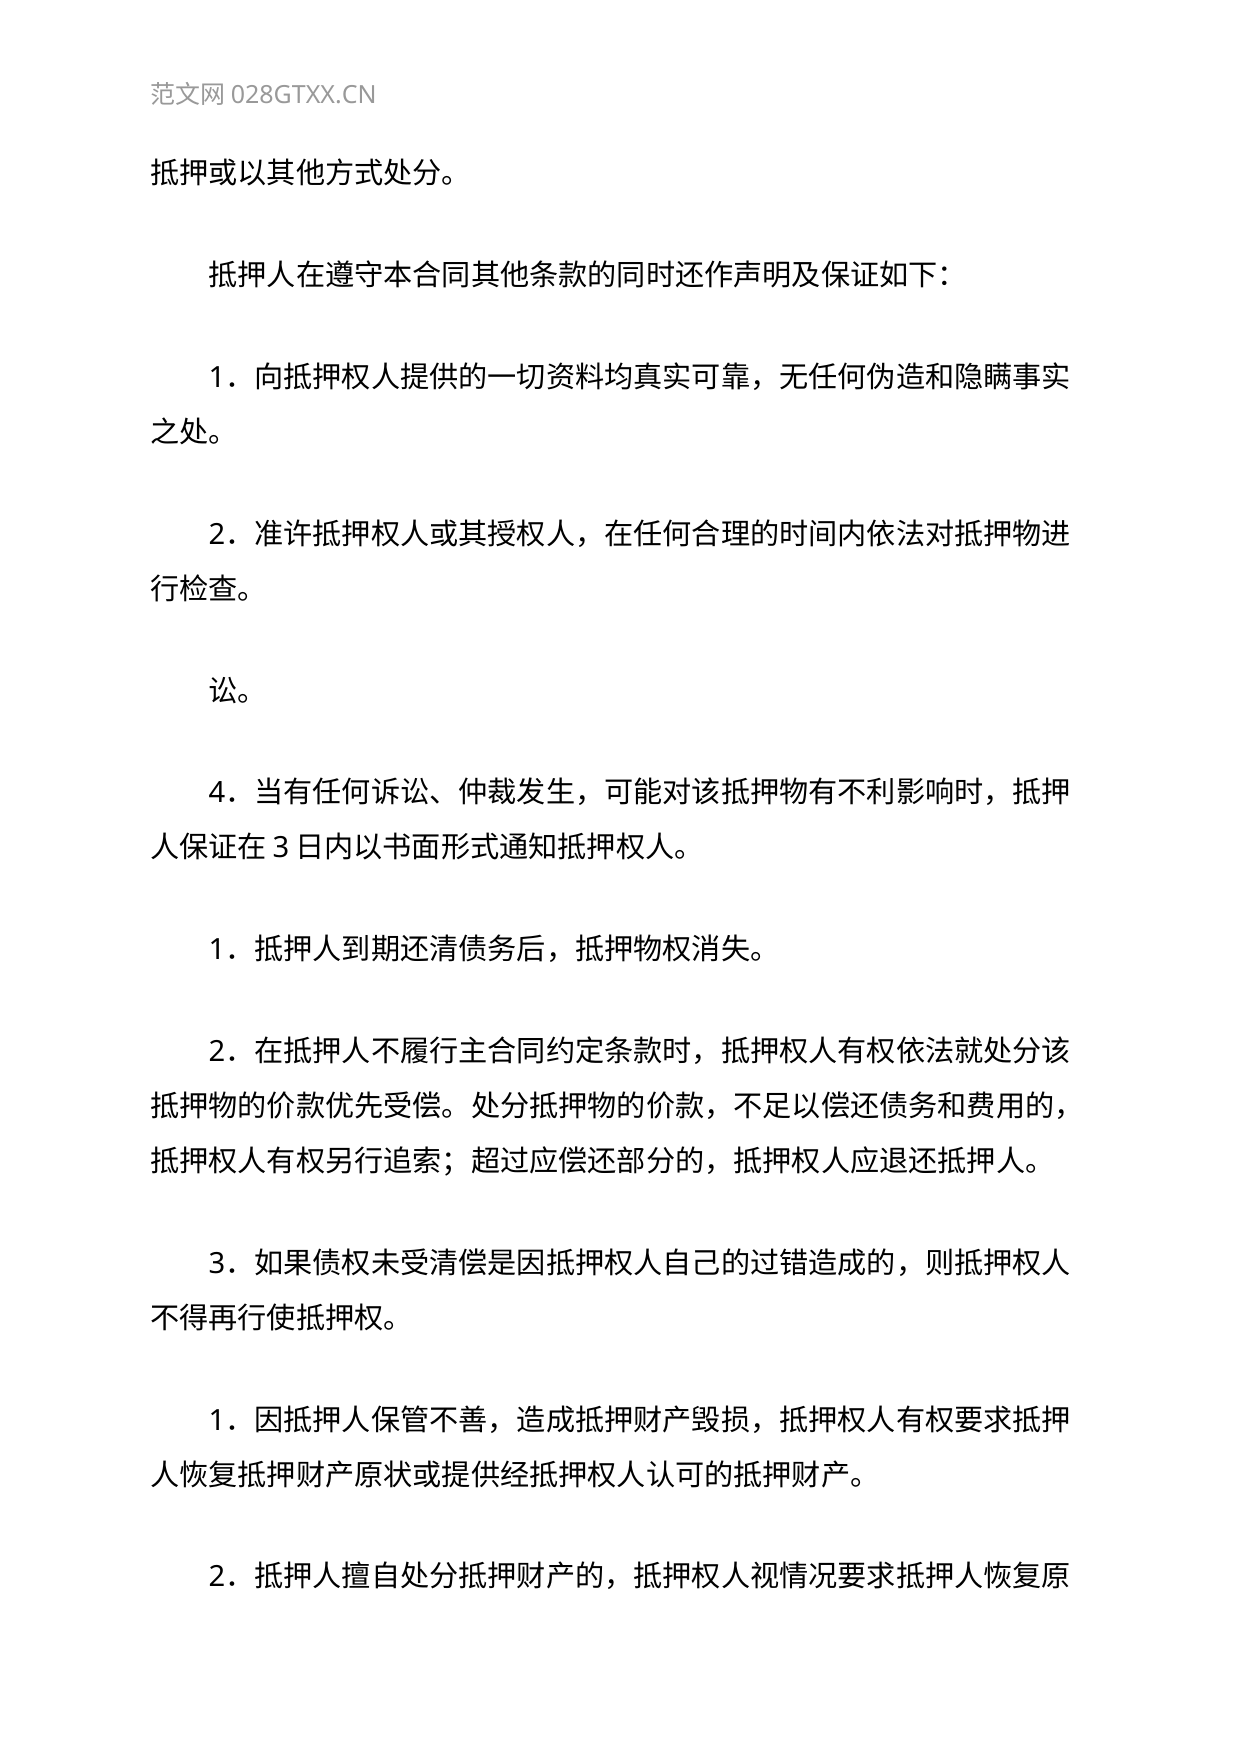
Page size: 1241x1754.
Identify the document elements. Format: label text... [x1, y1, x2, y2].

text 1．向抵押权人提供的一切资料均真实可靠，无任何伪造和隐瞒事实之处。 [150, 353, 1090, 451]
text 1．抵押人到期还清债务后，抵押物权消失。 [150, 926, 1090, 968]
text 讼。 [150, 667, 1090, 709]
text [150, 1553, 1090, 1595]
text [150, 150, 1090, 192]
text 抵押人在遵守本合同其他条款的同时还作声明及保证如下： [150, 252, 1090, 294]
text 1．因抵押人保管不善，造成抵押财产毁损，抵押权人有权要求抵押人恢复抵押财产原状或提供经抵押权人认可的抵押财产。 [150, 1396, 1090, 1493]
text 2．准许抵押权人或其授权人，在任何合理的时间内依法对抵押物进行检查。 [150, 510, 1090, 608]
text 4．当有任何诉讼、仲裁发生，可能对该抵押物有不利影响时，抵押人保证在3日内以书面形式通知抵押权人。 [150, 769, 1090, 866]
text 3．如果债权未受清偿是因抵押权人自己的过错造成的，则抵押权人不得再行使抵押权。 [150, 1239, 1090, 1337]
text 2．在抵押人不履行主合同约定条款时，抵押权人有权依法就处分该抵押物的价款优先受偿。处分抵押物的价款，不足以偿还债务和费用的，抵押权人有权另行追索；超过应偿还部分的，抵押权人应退还抵押人。 [150, 1028, 1090, 1180]
